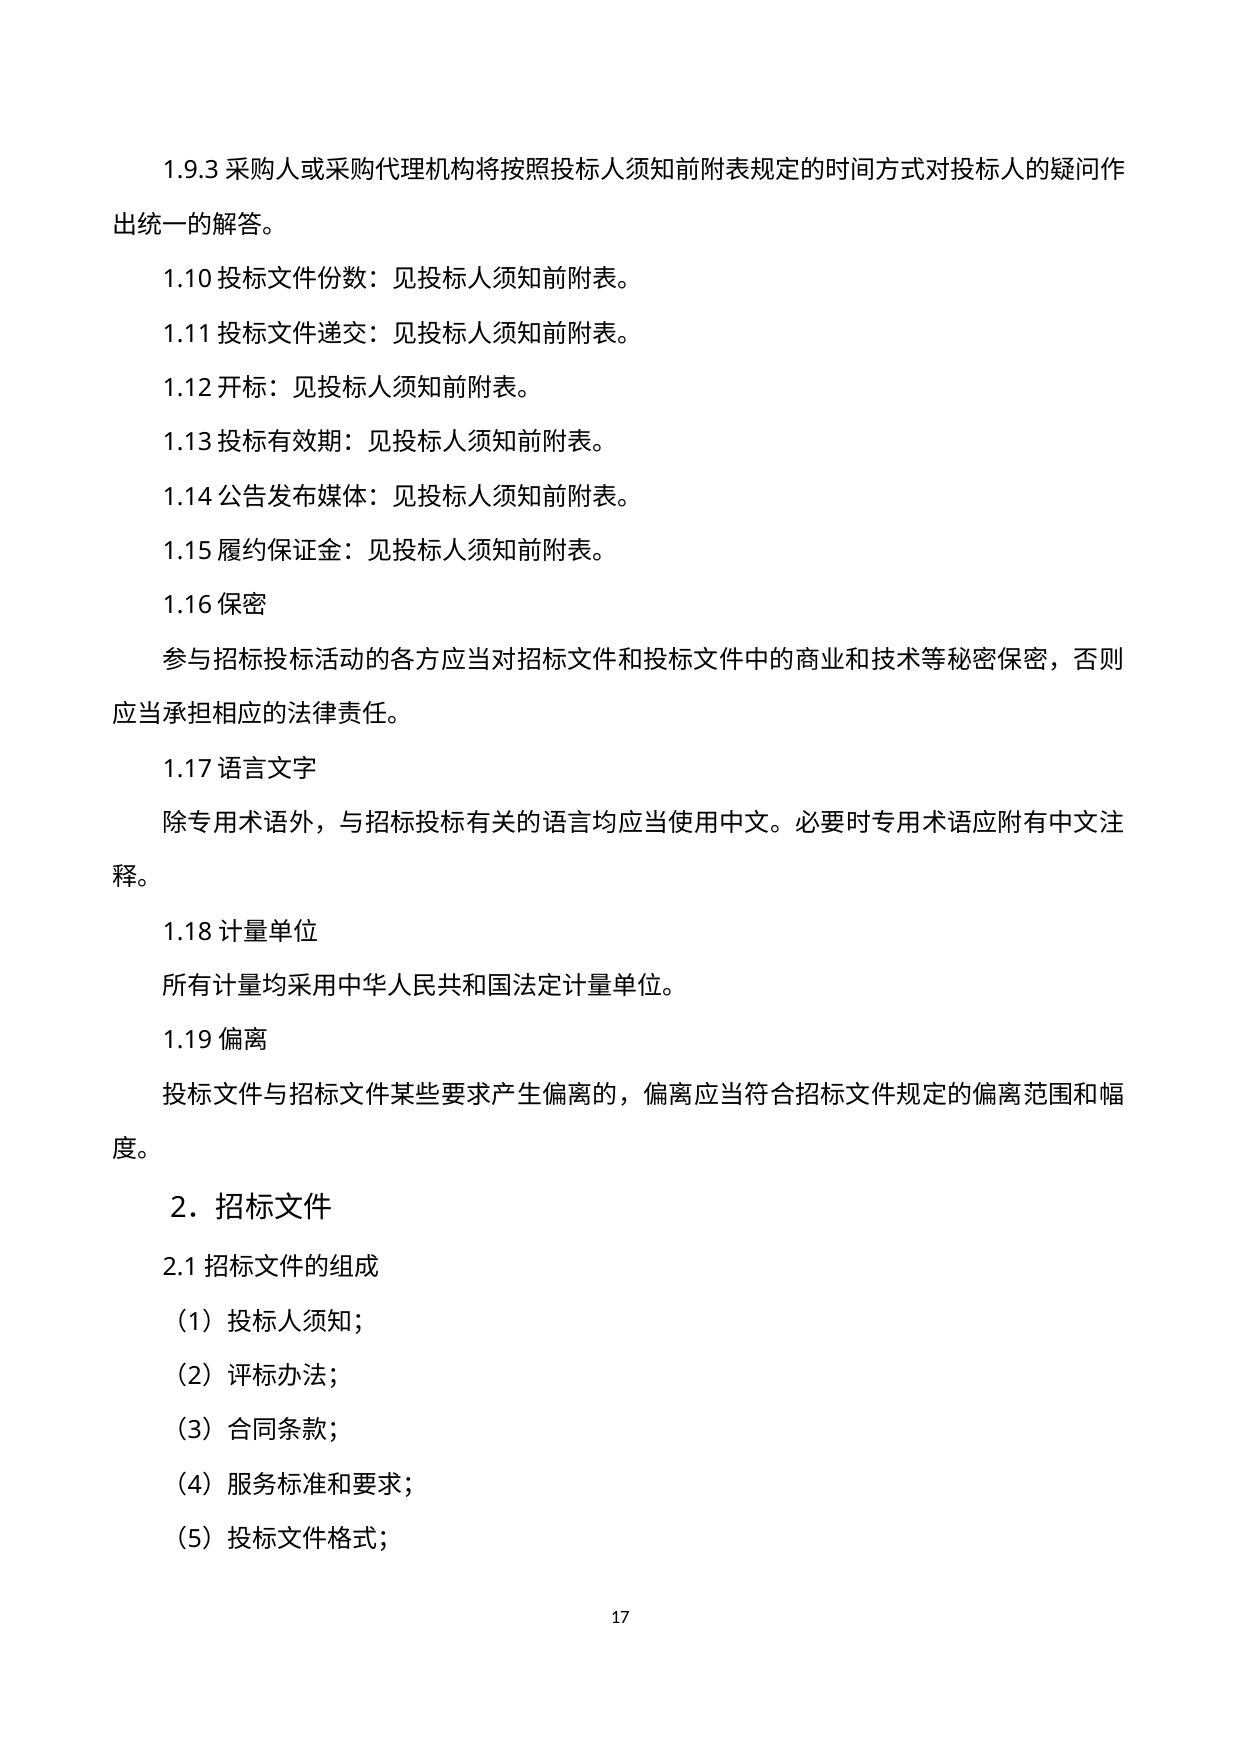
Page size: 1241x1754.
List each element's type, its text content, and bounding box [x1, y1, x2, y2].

text （1）投标人须知； [112, 1301, 1128, 1337]
text 1.11投标文件递交：见投标人须知前附表。 [112, 313, 1128, 349]
text 2．招标文件 [112, 1183, 1128, 1226]
text 1.19 偏离 [112, 1020, 1128, 1056]
text 1.10投标文件份数：见投标人须知前附表。 [112, 259, 1128, 295]
text 1.14公告发布媒体：见投标人须知前附表。 [112, 476, 1128, 512]
text 1.9.3 采购人或采购代理机构将按照投标人须知前附表规定的时间方式对投标人的疑问作出统一的解答。 [112, 150, 1128, 241]
text 1.18 计量单位 [112, 911, 1128, 947]
text 投标文件与招标文件某些要求产生偏离的，偏离应当符合招标文件规定的偏离范围和幅度。 [112, 1074, 1128, 1165]
text 1.15履约保证金：见投标人须知前附表。 [112, 531, 1128, 567]
text （5）投标文件格式； [112, 1518, 1128, 1555]
text 参与招标投标活动的各方应当对招标文件和投标文件中的商业和技术等秘密保密，否则应当承担相应的法律责任。 [112, 639, 1128, 730]
text 所有计量均采用中华人民共和国法定计量单位。 [112, 966, 1128, 1002]
text （2）评标办法； [112, 1355, 1128, 1392]
text 2.1 招标文件的组成 [112, 1247, 1128, 1283]
text 1.12开标：见投标人须知前附表。 [112, 367, 1128, 404]
text （4）服务标准和要求； [112, 1464, 1128, 1500]
text 1.13投标有效期：见投标人须知前附表。 [112, 422, 1128, 458]
text 1.17语言文字 [112, 748, 1128, 784]
text 除专用术语外，与招标投标有关的语言均应当使用中文。必要时专用术语应附有中文注释。 [112, 802, 1128, 893]
text （3）合同条款； [112, 1410, 1128, 1446]
text 1.16保密 [112, 585, 1128, 621]
